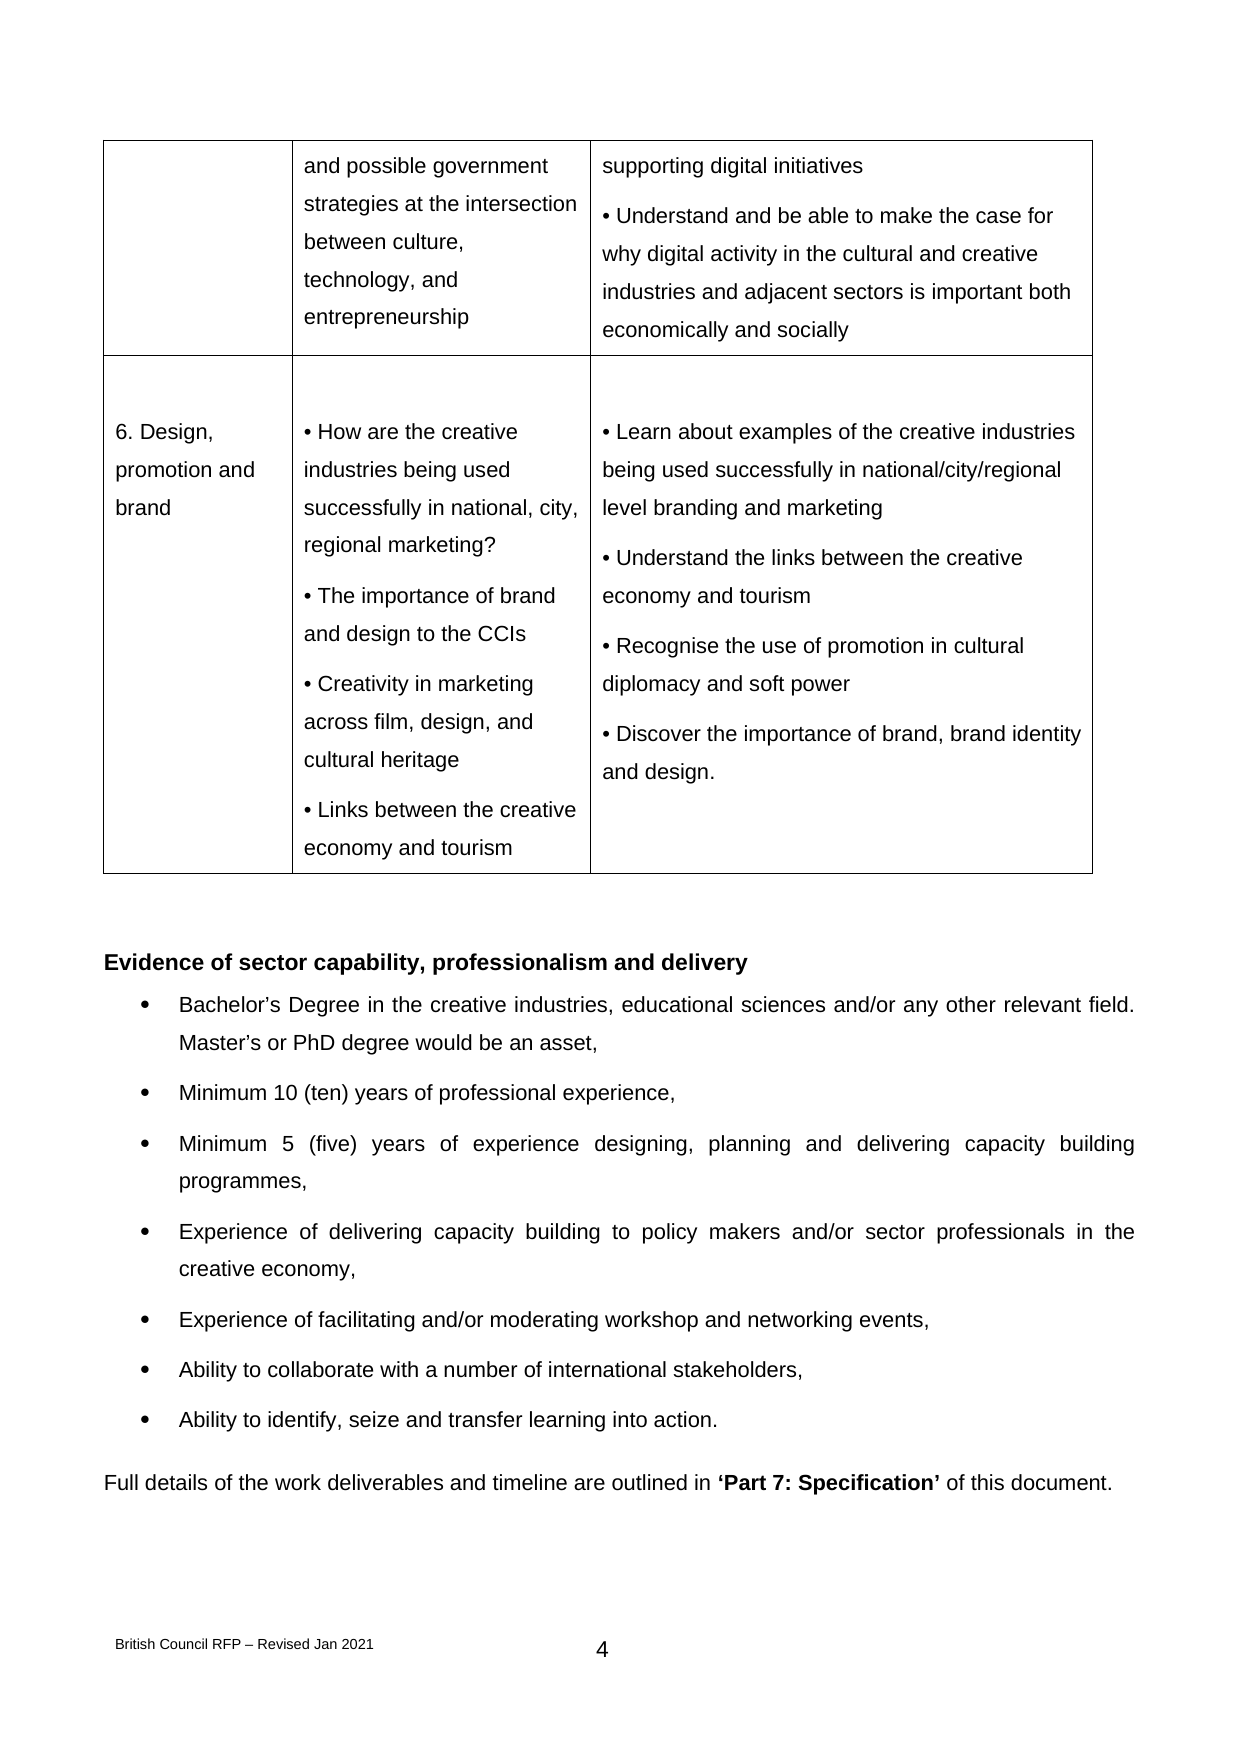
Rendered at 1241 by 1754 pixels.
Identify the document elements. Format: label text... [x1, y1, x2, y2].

table_cell • Learn about examples of the creative industries being used successfully in national/city/regional level branding and marketing • Understand the links between the creative economy and tourism • Recognise the use of promotion in cultural diplomacy and soft power • Discover the importance of brand, brand identity and design. [591, 356, 1092, 873]
list Bachelor’s Degree in the creative industries, educational sciences and/or any other relevant field. Master’s or PhD degree would be an asset, [141, 992, 1137, 1055]
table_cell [104, 141, 292, 355]
text Full details of the work deliverables and timeline are outlined in ‘Part 7: Specification’ of this document. [103, 1470, 1137, 1495]
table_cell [591, 141, 1092, 355]
list Ability to collaborate with a number of international stakeholders, [141, 1357, 1137, 1382]
list Experience of delivering capacity building to policy makers and/or sector professionals in the creative economy, [141, 1218, 1137, 1282]
list Minimum 5 (five) years of experience designing, planning and delivering capacity building programmes, [141, 1130, 1137, 1193]
table_cell 6. Design, promotion and brand [104, 356, 292, 873]
list Ability to identify, seize and transfer learning into action. [141, 1407, 1137, 1432]
list Experience of facilitating and/or moderating workshop and networking events, [141, 1307, 1137, 1332]
list Minimum 10 (ten) years of professional experience, [141, 1080, 1137, 1105]
text Evidence of sector capability, professionalism and delivery [103, 949, 1137, 976]
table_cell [293, 141, 590, 355]
table_cell • How are the creative industries being used successfully in national, city, regional marketing? • The importance of brand and design to the CCIs • Creativity in marketing across film, design, and cultural heritage • Links between the creative economy and tourism [293, 356, 590, 873]
